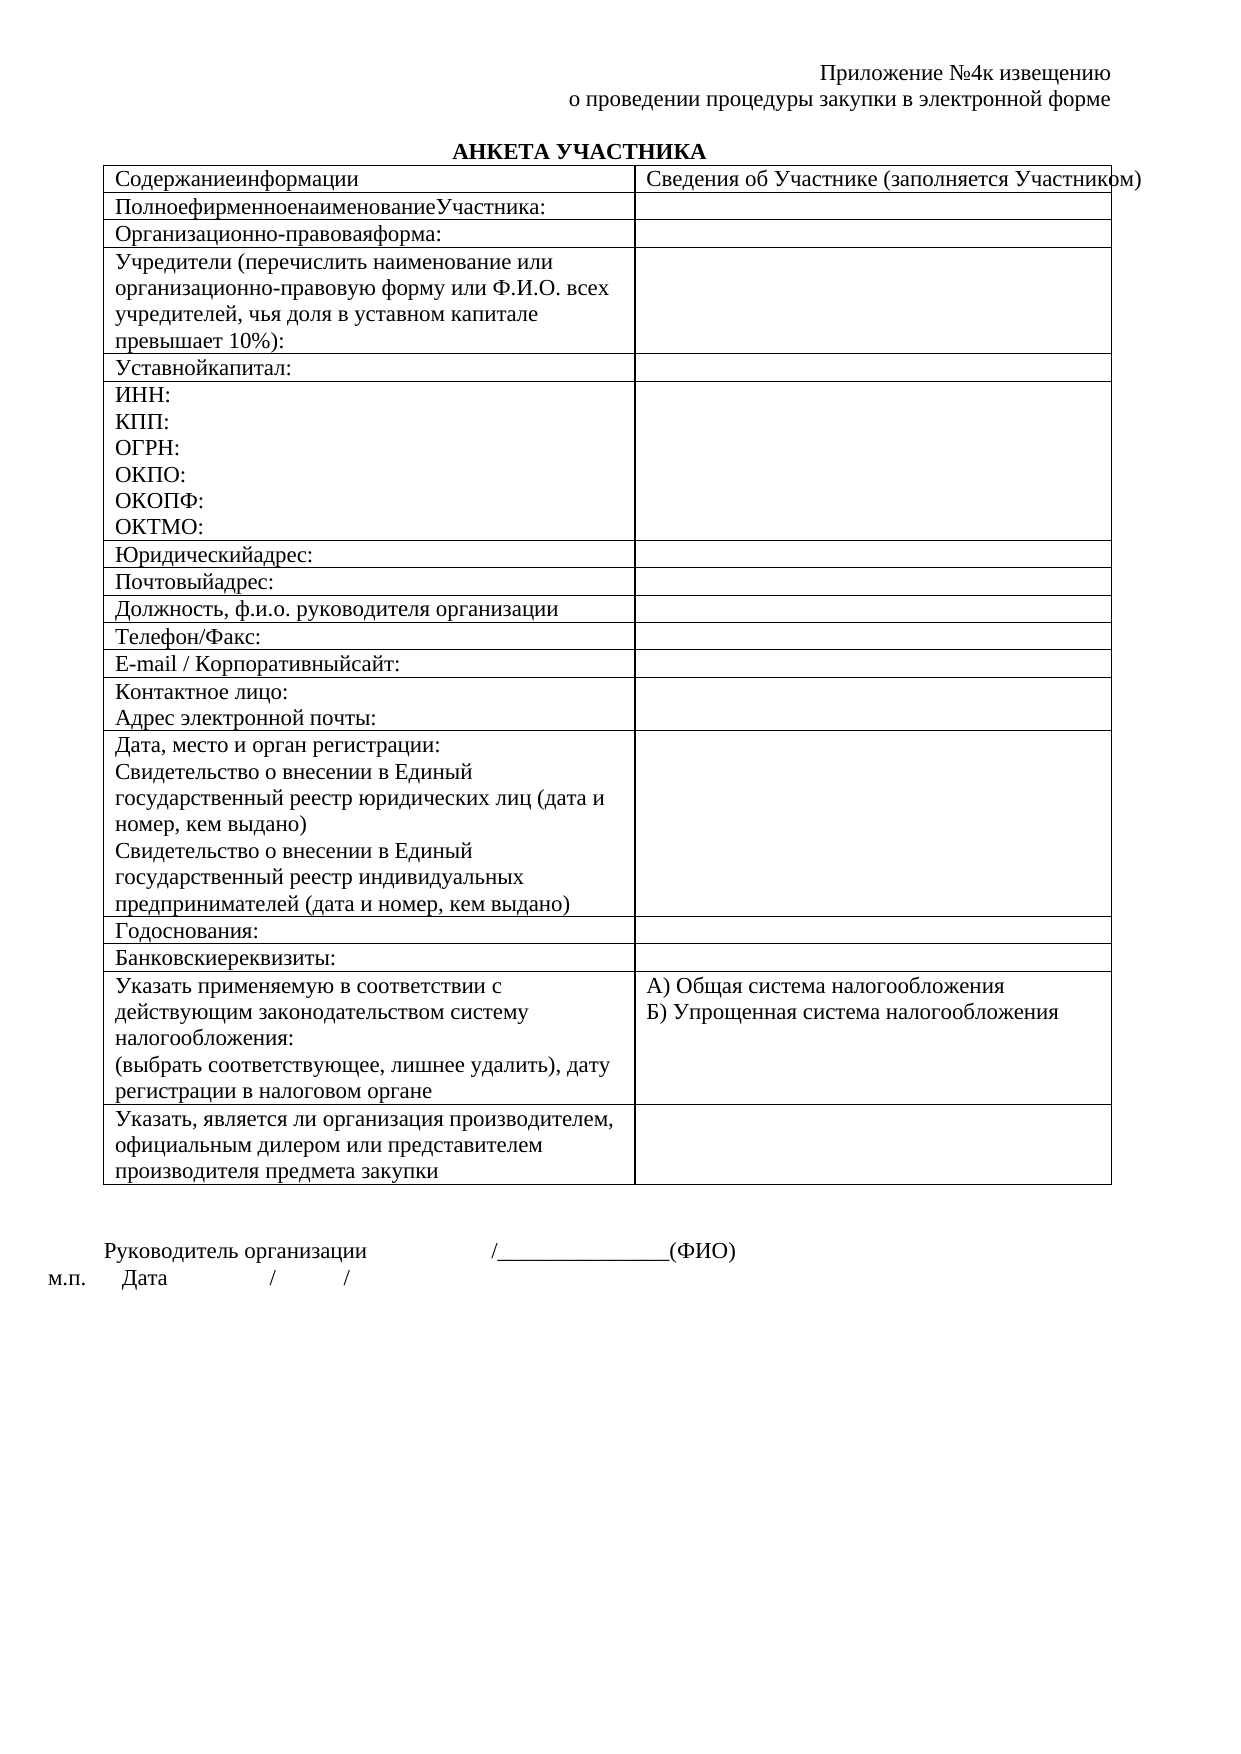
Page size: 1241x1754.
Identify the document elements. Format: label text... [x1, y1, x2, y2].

table_cell АНКЕТА УЧАСТНИКА Руководитель организации /_______________(ФИО) м.п. Дата / / [48, 138, 1111, 1290]
table_header Приложение №4к извещению о проведении процедуры закупки в электронной форме [48, 59, 1111, 138]
